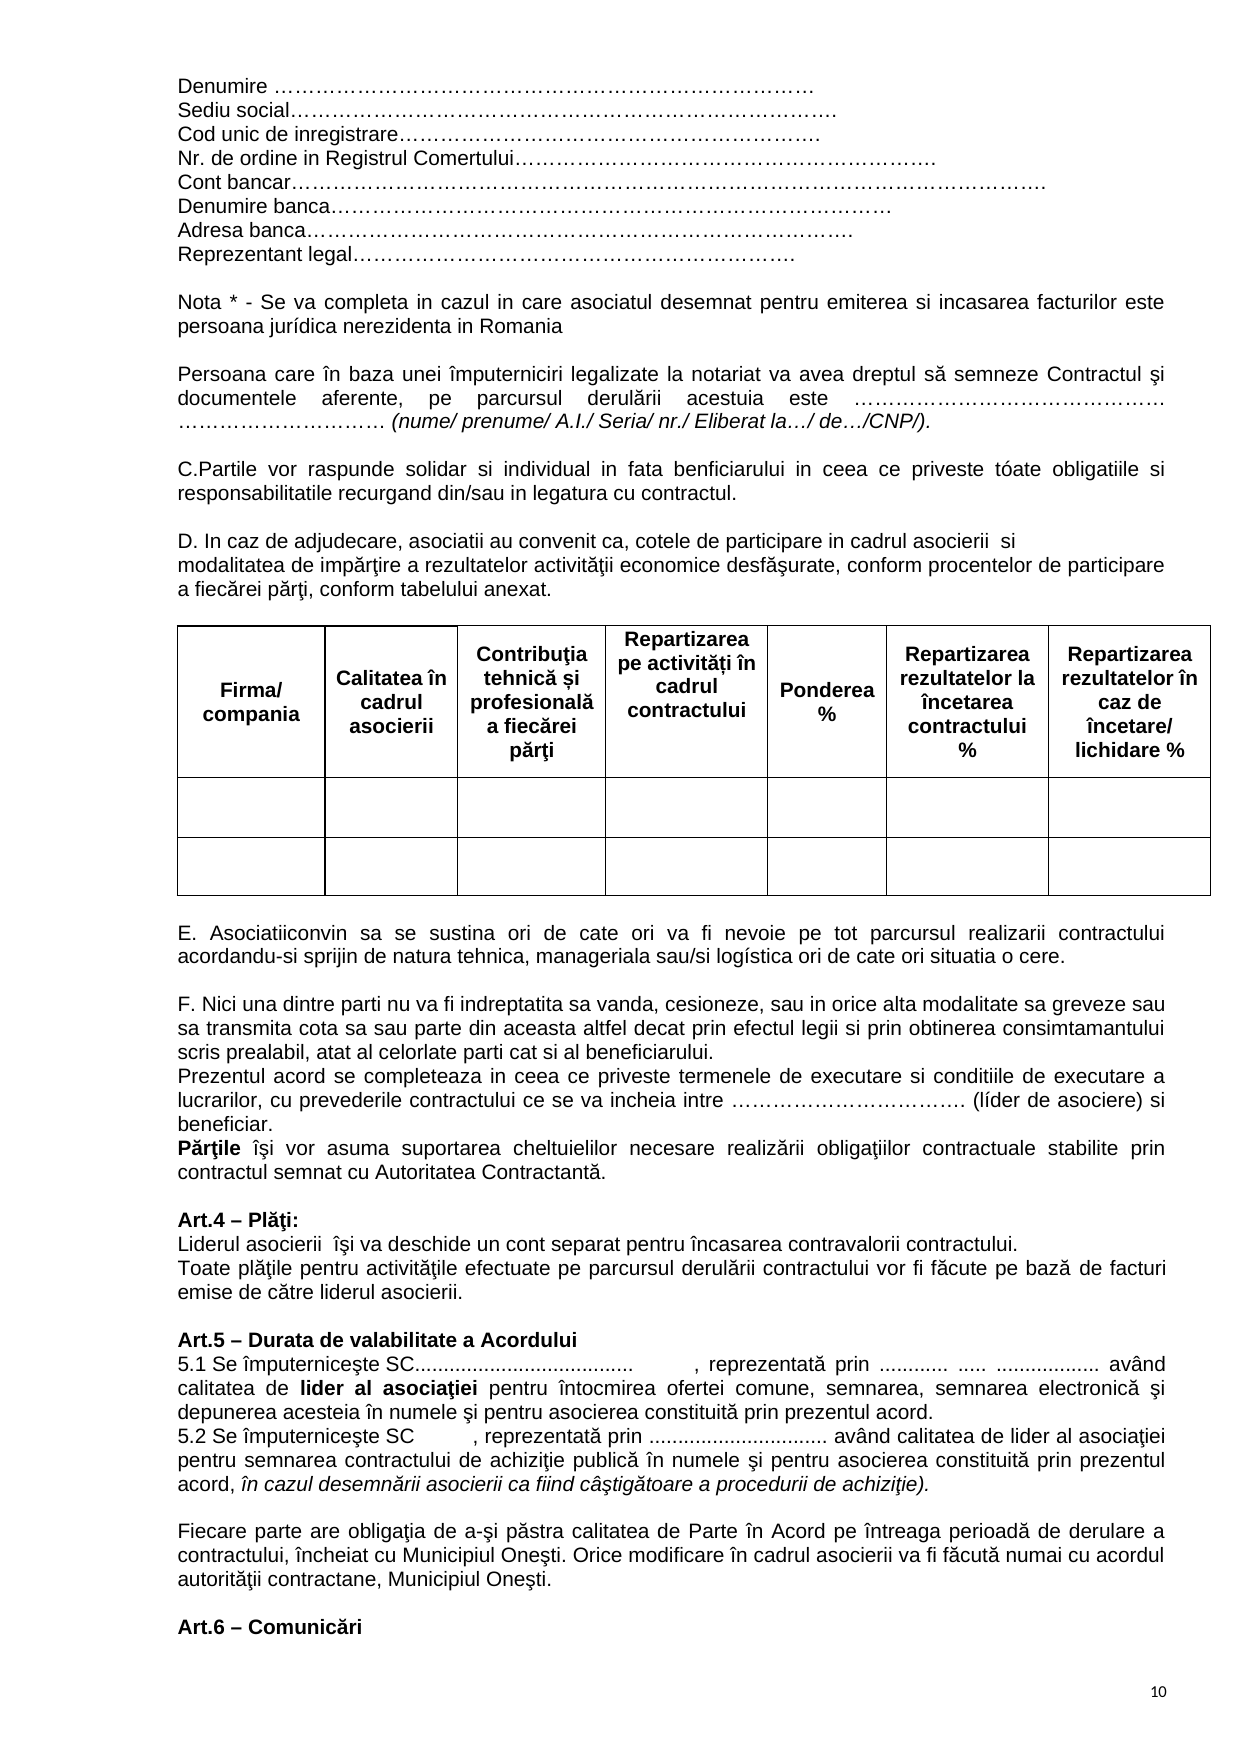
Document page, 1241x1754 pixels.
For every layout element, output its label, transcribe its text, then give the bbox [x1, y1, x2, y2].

text Părţile îşi vor asuma suportarea cheltuielilor necesare realizării obligaţiilor contractuale stabilite prin contractul semnat cu Autoritatea Contractantă. [177, 1136, 1166, 1184]
table_header Contribuţia tehnică și profesională a fiecărei părţi [458, 626, 605, 777]
text Fiecare parte are obligaţia de a-şi păstra calitatea de Parte în Acord pe întreaga perioadă de derulare a contractului, încheiat cu Municipiul Oneşti. Orice modificare în cadrul asocierii va fi făcută numai cu acordul autorităţii contractane, Municipiul Oneşti. [177, 1519, 1166, 1591]
text Prezentul acord se completeaza in ceea ce priveste termenele de executare si conditiile de executare a lucrarilor, cu prevederile contractului ce se va incheia intre ……………………………. (líder de asociere) si beneficiar. [177, 1064, 1166, 1136]
table_cell [606, 838, 767, 895]
table_cell [768, 838, 886, 895]
table_cell [1049, 778, 1210, 837]
text Nota * - Se va completa in cazul in care asociatul desemnat pentru emiterea si incasarea facturilor este persoana jurídica nerezidenta in Romania [177, 289, 1166, 337]
table_header Calitatea în cadrul asocierii [326, 627, 457, 777]
table_header Repartizarea pe activități în cadrul contractului [606, 626, 767, 777]
table_cell [178, 838, 324, 895]
text Nr. de ordine in Registrul Comertului……………………………………………………. [177, 146, 1166, 170]
text Denumire banca……………………………………………………………………… [177, 194, 1166, 218]
text Denumire …………………………………………………………………… [177, 74, 1166, 98]
text Sediu social……………………………………………………………………. [177, 98, 1166, 122]
table_cell [768, 778, 886, 837]
text Art.6 – Comunicări [177, 1615, 1166, 1639]
table_cell [887, 778, 1048, 837]
text 5.1 Se împuterniceşte SC...................................... , reprezentată prin ............ ..... .................. având calitatea de lider al asociaţiei pentru întocmirea ofertei comune, semnarea, semnarea electronică şi depunerea acesteia în numele şi pentru asocierea constituită prin prezentul acord. [177, 1352, 1166, 1423]
table_cell [606, 778, 767, 837]
text Adresa banca……………………………………………………………………. [177, 218, 1166, 242]
table_header Repartizarea rezultatelor la încetarea contractului % [887, 626, 1048, 777]
text F. Nici una dintre parti nu va fi indreptatita sa vanda, cesioneze, sau in orice alta modalitate sa greveze sau sa transmita cota sa sau parte din aceasta altfel decat prin efectul legii si prin obtinerea consimtamantului scris prealabil, atat al celorlate parti cat si al beneficiarului. [177, 992, 1166, 1064]
table_cell [1049, 838, 1210, 895]
table_header Ponderea % [768, 626, 886, 777]
text Toate plăţile pentru activităţile efectuate pe parcursul derulării contractului vor fi făcute pe bază de facturi emise de către liderul asocierii. [177, 1256, 1166, 1304]
text Persoana care în baza unei împuterniciri legalizate la notariat va avea dreptul să semneze Contractul şi documentele aferente, pe parcursul derulării acestuia este ……………………………………… ………………………… (nume/ prenume/ A.I./ Seria/ nr./ Eliberat la…/ de…/CNP/). [177, 361, 1166, 433]
text Cont bancar………………………………………………………………………………………………. [177, 170, 1166, 194]
text 5.2 Se împuterniceşte SC , reprezentată prin ............................... având calitatea de lider al asociaţiei pentru semnarea contractului de achiziţie publică în numele şi pentru asocierea constituită prin prezentul acord, în cazul desemnării asocierii ca fiind câştigătoare a procedurii de achiziţie). [177, 1423, 1166, 1495]
text Cod unic de inregistrare……………………………………………………. [177, 122, 1166, 146]
table_cell [326, 778, 457, 837]
table_cell [178, 778, 324, 837]
text C.Partile vor raspunde solidar si individual in fata benficiarului in ceea ce priveste tóate obligatiile si responsabilitatile recurgand din/sau in legatura cu contractul. [177, 457, 1166, 505]
table_cell [887, 838, 1048, 895]
table_cell [458, 778, 605, 837]
text Art.4 – Plăţi: [177, 1208, 1166, 1232]
table_header Repartizarea rezultatelor în caz de încetare/ lichidare % [1049, 626, 1210, 777]
text D. In caz de adjudecare, asociatii au convenit ca, cotele de participare in cadrul asocierii si [177, 529, 1166, 553]
table_cell [458, 838, 605, 895]
table_cell [326, 838, 457, 895]
text Reprezentant legal………………………………………………………. [177, 242, 1166, 266]
text Art.5 – Durata de valabilitate a Acordului [177, 1328, 1166, 1352]
text Liderul asocierii îşi va deschide un cont separat pentru încasarea contravalorii contractului. [177, 1232, 1166, 1256]
table_header Firma/ compania [178, 627, 324, 777]
text modalitatea de impărţire a rezultatelor activităţii economice desfăşurate, conform procentelor de participare a fiecărei părţi, conform tabelului anexat. [177, 553, 1166, 601]
text E. Asociatiiconvin sa se sustina ori de cate ori va fi nevoie pe tot parcursul realizarii contractului acordandu-si sprijin de natura tehnica, manageriala sau/si logística ori de cate ori situatia o cere. [177, 920, 1166, 968]
